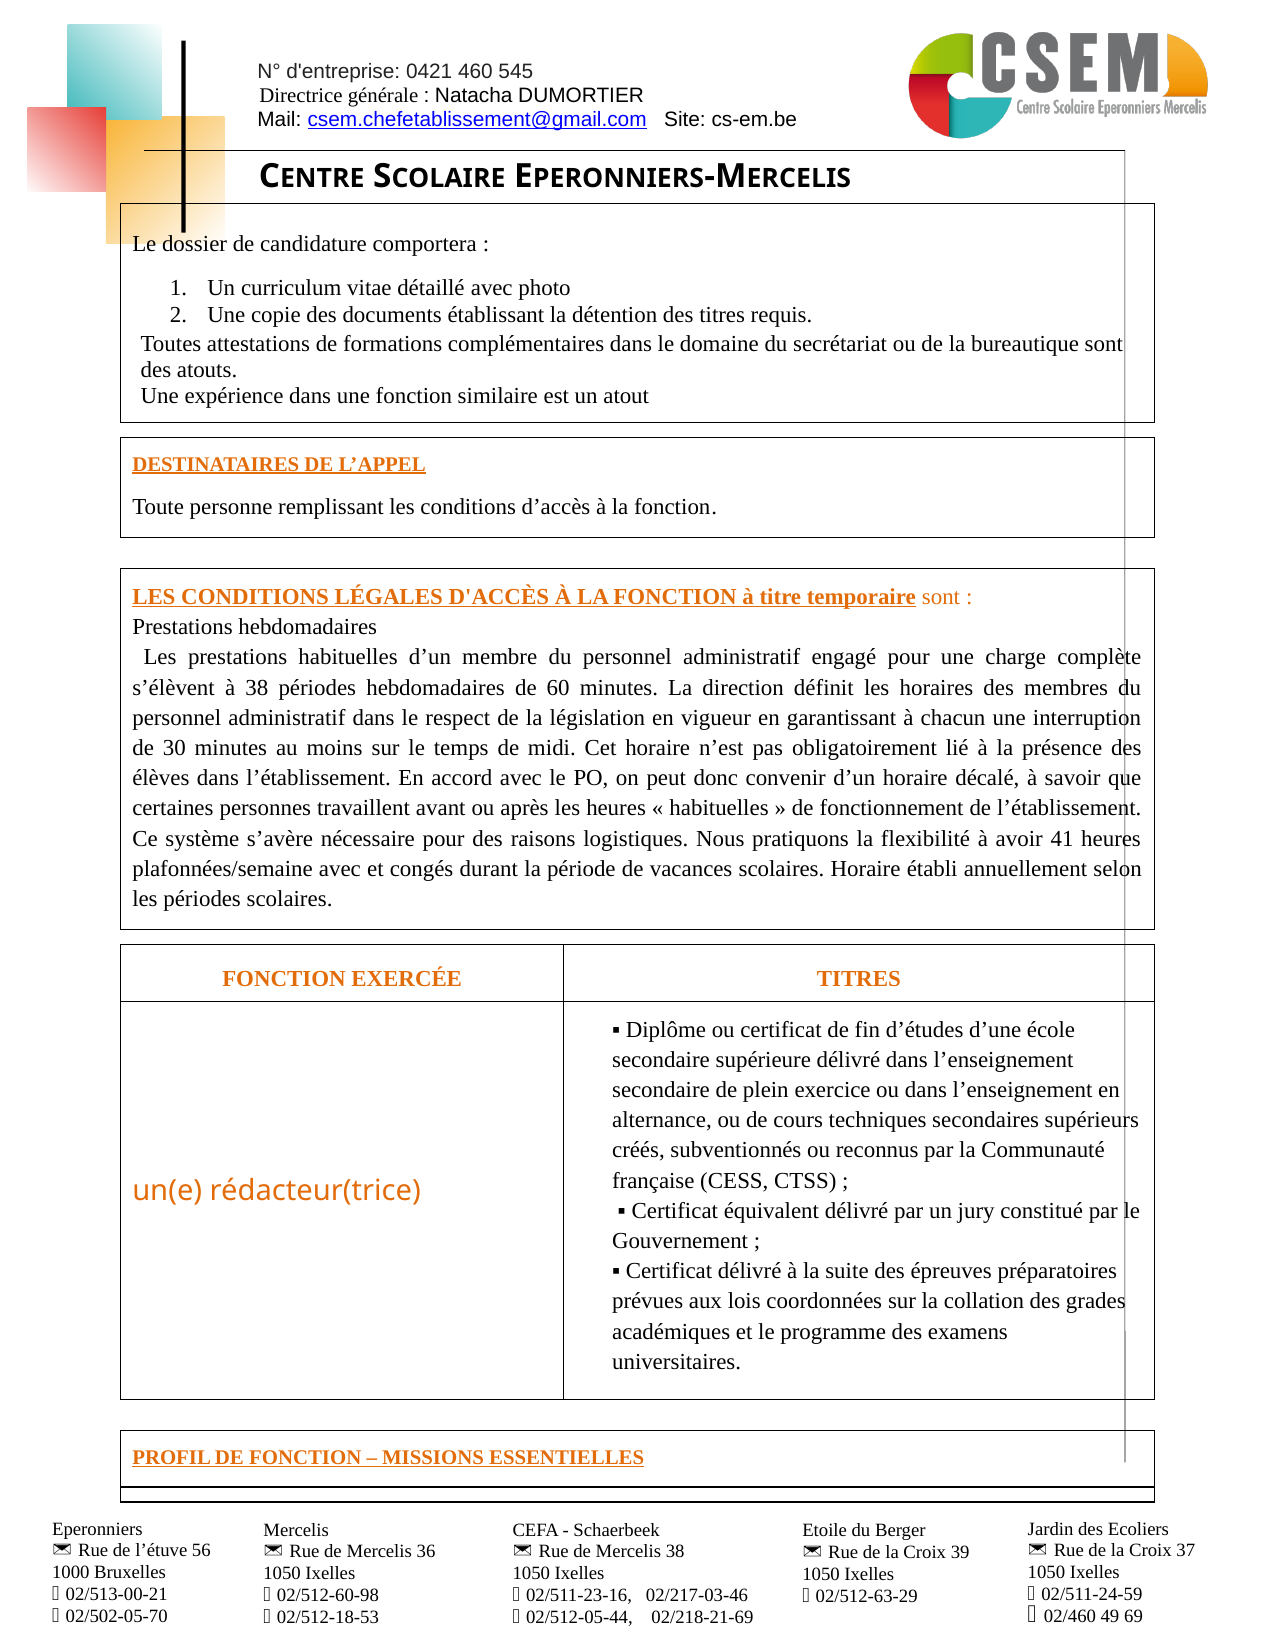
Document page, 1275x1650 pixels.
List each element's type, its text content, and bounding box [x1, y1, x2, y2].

table_header LES CONDITIONS LÉGALES D'ACCÈS À LA FONCTION à titre temporaire sont : Prestations hebdomadaires Les prestations habituelles d’un membre du personnel administratif engagé pour une charge complète s’élèvent à 38 périodes hebdomadaires de 60 minutes. La direction définit les horaires des membres du personnel administratif dans le respect de la législation en vigueur en garantissant à chacun une interruption de 30 minutes au moins sur le temps de midi. Cet horaire n’est pas obligatoirement lié à la présence des élèves dans l’établissement. En accord avec le PO, on peut donc convenir d’un horaire décalé, à savoir que certaines personnes travaillent avant ou après les heures « habituelles » de fonctionnement de l’établissement. Ce système s’avère nécessaire pour des raisons logistiques. Nous pratiquons la flexibilité à avoir 41 heures plafonnées/semaine avec et congés durant la période de vacances scolaires. Horaire établi annuellement selon les périodes scolaires. [121, 569, 1154, 929]
picture [904, 0, 1212, 186]
table_header TITRES [564, 945, 1154, 1001]
table_cell ▪ Diplôme ou certificat de fin d’études d’une école secondaire supérieure délivré dans l’enseignement secondaire de plein exercice ou dans l’enseignement en alternance, ou de cours techniques secondaires supérieurs créés, subventionnés ou reconnus par la Communauté française (CESS, CTSS) ; ▪ Certificat équivalent délivré par un jury constitué par le Gouvernement ; ▪ Certificat délivré à la suite des épreuves préparatoires prévues aux lois coordonnées sur la collation des grades académiques et le programme des examens universitaires. [564, 1002, 1154, 1399]
table_cell un(e) rédacteur(trice) [121, 1002, 563, 1399]
table_header FONCTION EXERCÉE [121, 945, 563, 1001]
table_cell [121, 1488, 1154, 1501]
table_header DESTINATAIRES DE L’APPEL Toute personne remplissant les conditions d’accès à la fonction. [121, 438, 1154, 537]
table_header PROFIL DE FONCTION – MISSIONS ESSENTIELLES [121, 1431, 1154, 1486]
